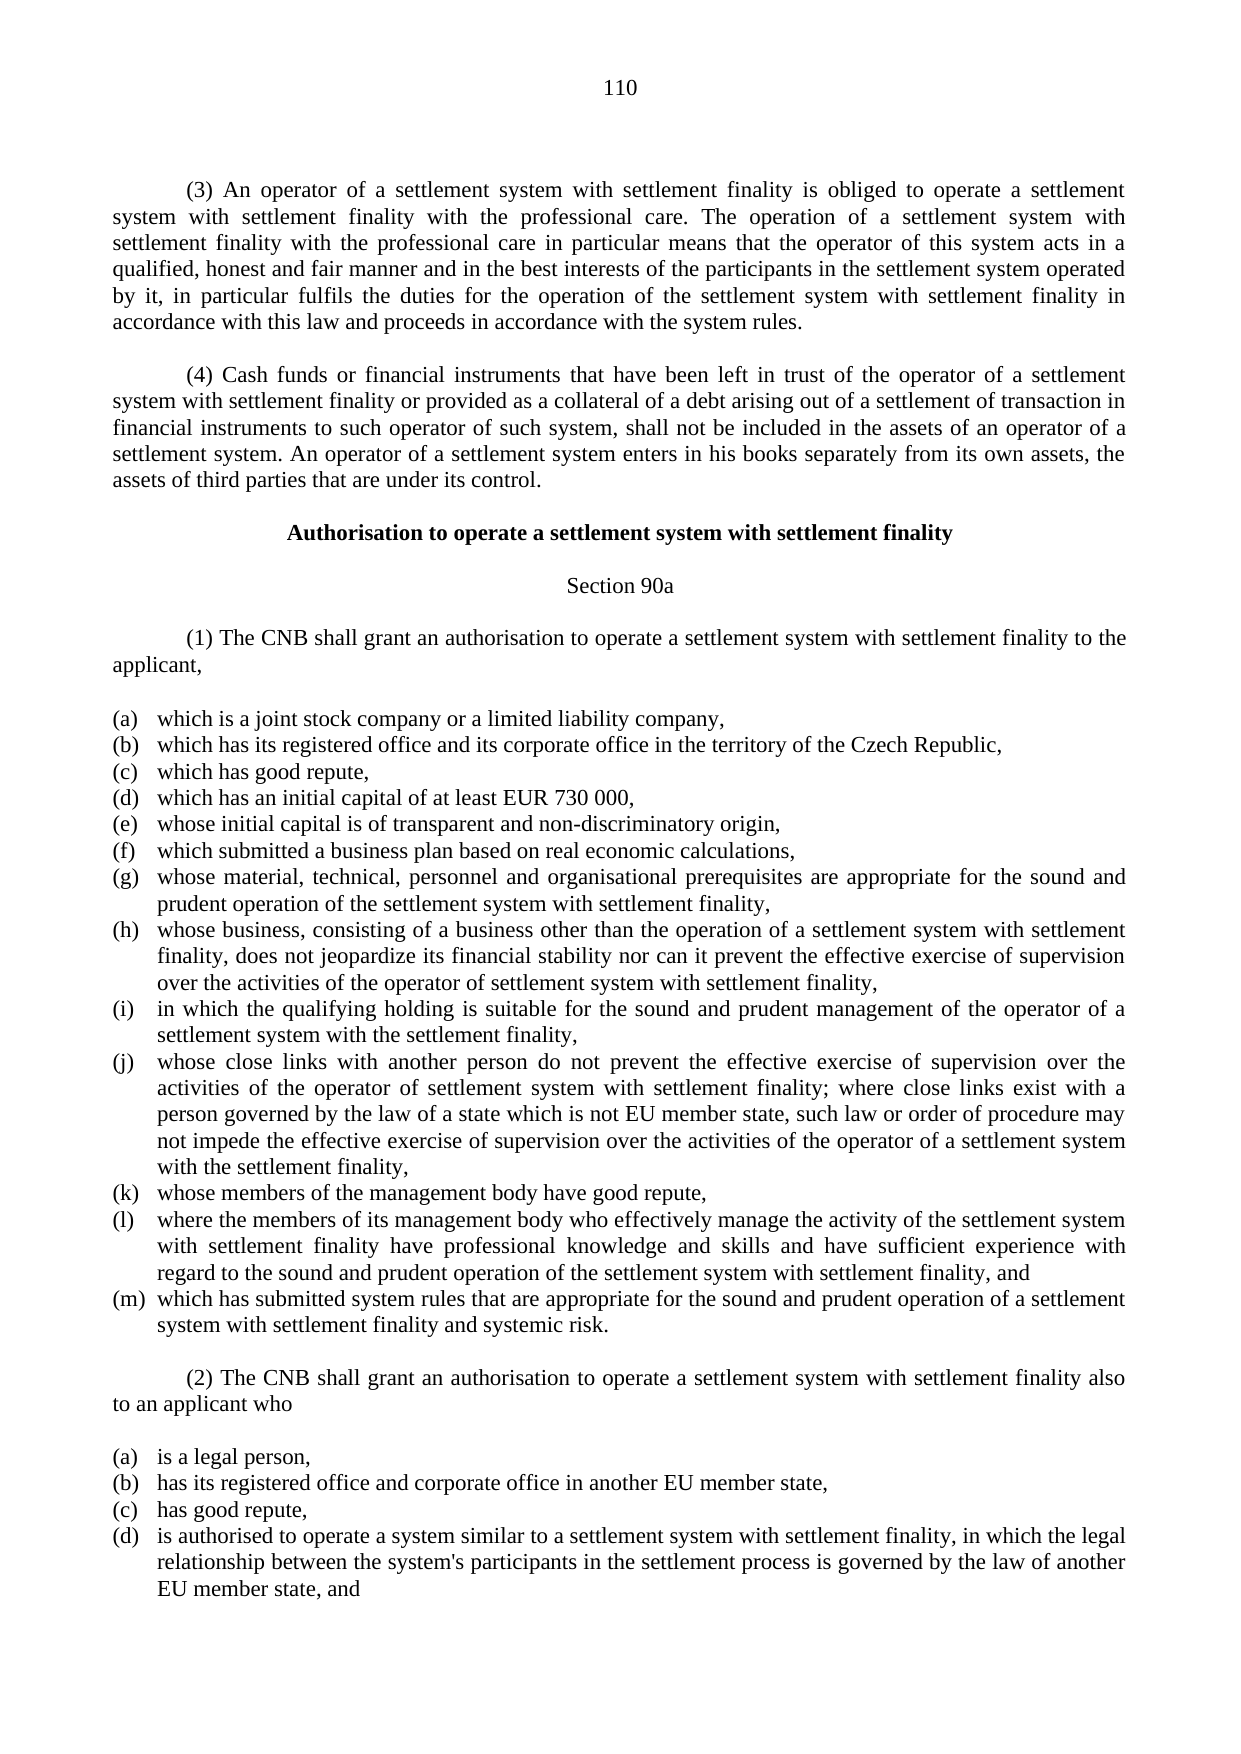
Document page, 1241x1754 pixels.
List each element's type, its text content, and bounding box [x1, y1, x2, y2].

text (j) whose close links with another person do not prevent the effective exercise of supervision over the activities of the operator of settlement system with settlement finality; where close links exist with a person governed by the law of a state which is not EU member state, such law or order of procedure may not impede the effective exercise of supervision over the activities of the operator of a settlement system with the settlement finality, [112, 1048, 1128, 1179]
text (b) has its registered office and corporate office in another EU member state, [112, 1469, 1128, 1496]
text (4) Cash funds or financial instruments that have been left in trust of the operator of a settlement system with settlement finality or provided as a collateral of a debt arising out of a settlement of transaction in financial instruments to such operator of such system, shall not be included in the assets of an operator of a settlement system. An operator of a settlement system enters in his books separately from its own assets, the assets of third parties that are under its control. [112, 361, 1128, 493]
text (d) which has an initial capital of at least EUR 730 000, [112, 784, 1128, 811]
text (k) whose members of the management body have good repute, [112, 1179, 1128, 1206]
text (h) whose business, consisting of a business other than the operation of a settlement system with settlement finality, does not jeopardize its financial stability nor can it prevent the effective exercise of supervision over the activities of the operator of settlement system with settlement finality, [112, 916, 1128, 995]
text (b) which has its registered office and its corporate office in the territory of the Czech Republic, [112, 731, 1128, 758]
text (e) whose initial capital is of transparent and non-discriminatory origin, [112, 811, 1128, 837]
text Authorisation to operate a settlement system with settlement finality [112, 519, 1128, 545]
text (d) is authorised to operate a system similar to a settlement system with settlement finality, in which the legal relationship between the system's participants in the settlement process is governed by the law of another EU member state, and [112, 1522, 1128, 1601]
text (l) where the members of its management body who effectively manage the activity of the settlement system with settlement finality have professional knowledge and skills and have sufficient experience with regard to the sound and prudent operation of the settlement system with settlement finality, and [112, 1206, 1128, 1285]
text (f) which submitted a business plan based on real economic calculations, [112, 837, 1128, 863]
text (1) The CNB shall grant an authorisation to operate a settlement system with settlement finality to the applicant, [112, 624, 1128, 677]
text (i) in which the qualifying holding is suitable for the sound and prudent management of the operator of a settlement system with the settlement finality, [112, 995, 1128, 1048]
text (g) whose material, technical, personnel and organisational prerequisites are appropriate for the sound and prudent operation of the settlement system with settlement finality, [112, 863, 1128, 916]
text (c) has good repute, [112, 1496, 1128, 1522]
text (c) which has good repute, [112, 758, 1128, 784]
text (m) which has submitted system rules that are appropriate for the sound and prudent operation of a settlement system with settlement finality and systemic risk. [112, 1285, 1128, 1338]
text (a) which is a joint stock company or a limited liability company, [112, 705, 1128, 731]
text Section 90a [112, 572, 1128, 598]
text (3) An operator of a settlement system with settlement finality is obliged to operate a settlement system with settlement finality with the professional care. The operation of a settlement system with settlement finality with the professional care in particular means that the operator of this system acts in a qualified, honest and fair manner and in the best interests of the participants in the settlement system operated by it, in particular fulfils the duties for the operation of the settlement system with settlement finality in accordance with this law and proceeds in accordance with the system rules. [112, 176, 1128, 334]
text (a) is a legal person, [112, 1443, 1128, 1469]
text (2) The CNB shall grant an authorisation to operate a settlement system with settlement finality also to an applicant who [112, 1364, 1128, 1417]
